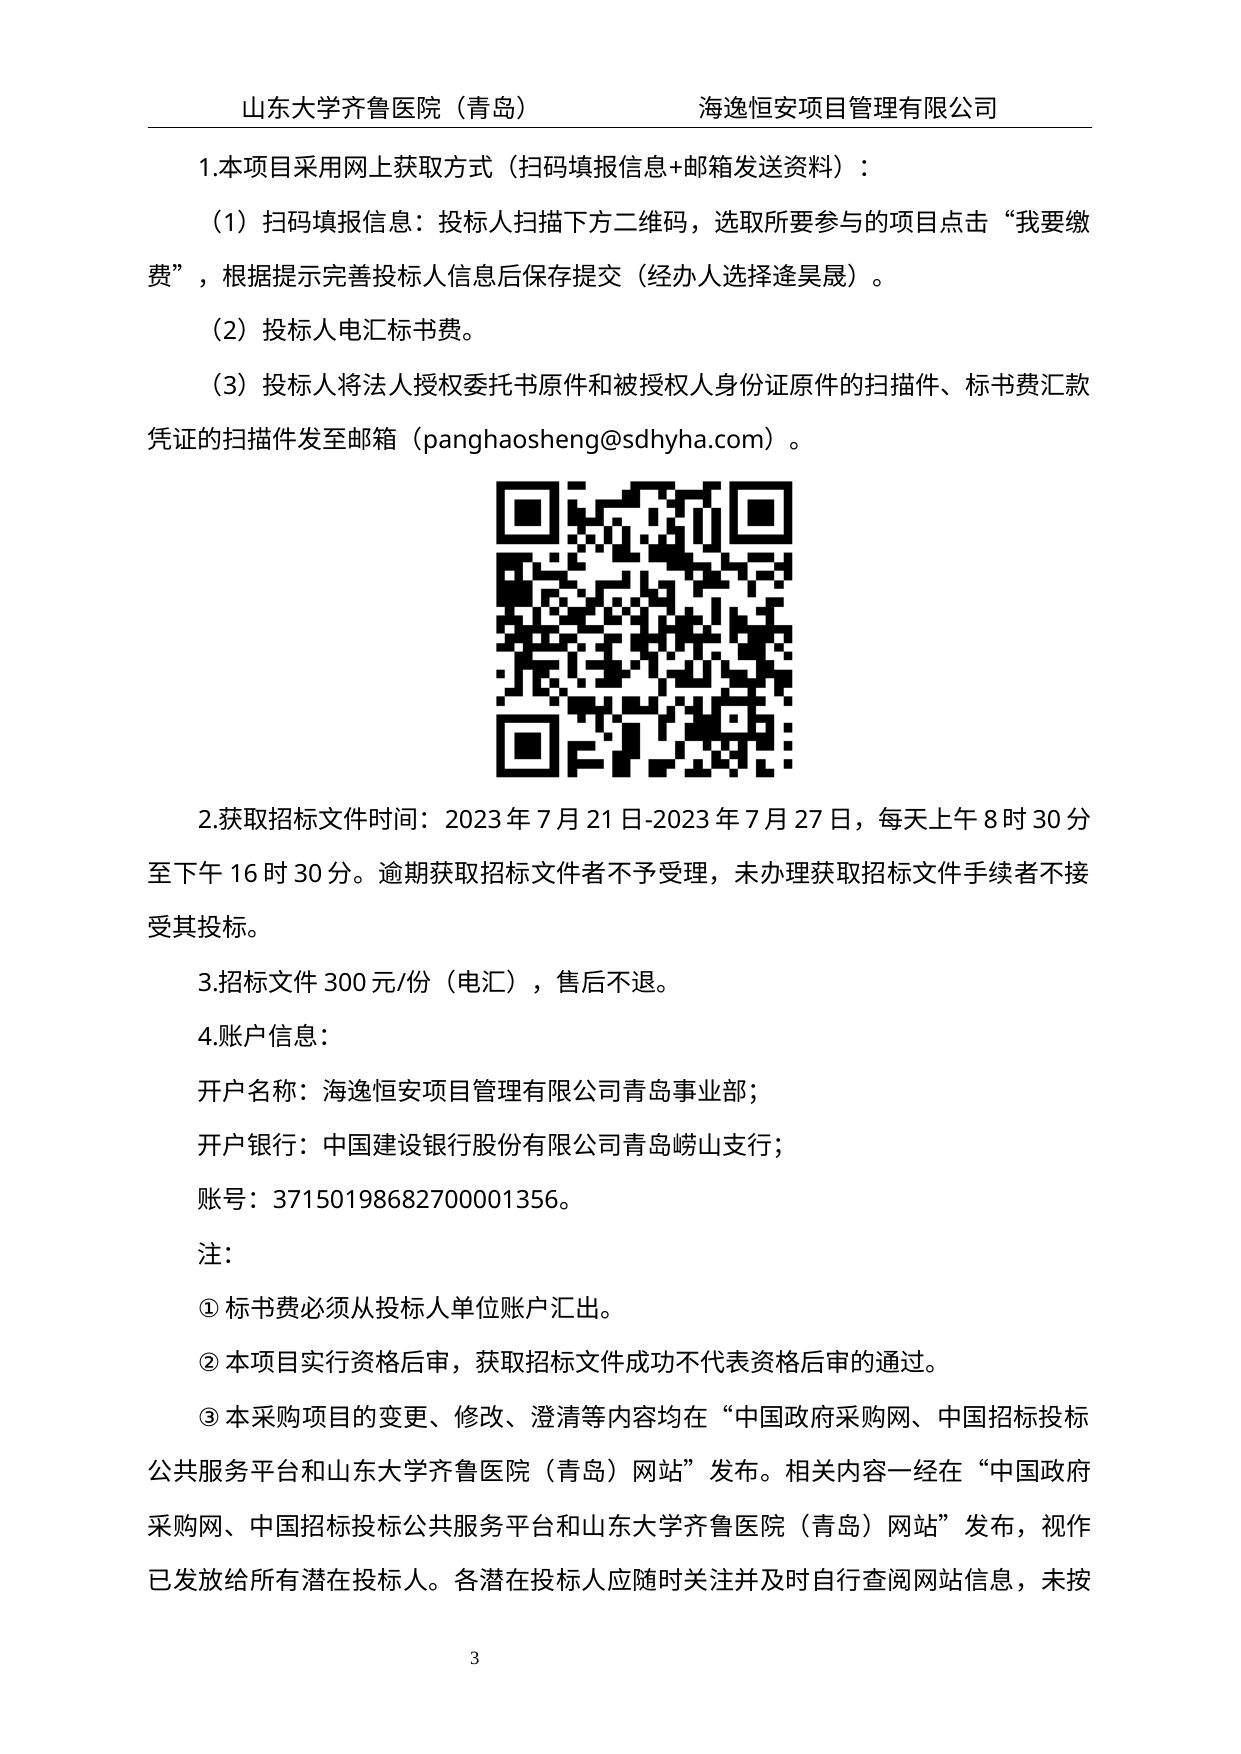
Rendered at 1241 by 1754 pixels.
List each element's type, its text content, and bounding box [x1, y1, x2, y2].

text 3.招标文件300元/份（电汇），售后不退。 [148, 962, 1092, 998]
text ②本项目实行资格后审，获取招标文件成功不代表资格后审的通过。 [148, 1343, 1092, 1379]
text 2.获取招标文件时间：2023年7月21日-2023年7月27日，每天上午8时30分至下午16时30分。逾期获取招标文件者不予受理，未办理获取招标文件手续者不接受其投标。 [148, 799, 1092, 944]
text （1）扫码填报信息：投标人扫描下方二维码，选取所要参与的项目点击“我要缴费”，根据提示完善投标人信息后保存提交（经办人选择逄昊晟）。 [148, 202, 1092, 293]
text 开户名称：海逸恒安项目管理有限公司青岛事业部； [148, 1071, 1092, 1107]
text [148, 1397, 1092, 1597]
text 开户银行：中国建设银行股份有限公司青岛崂山支行； [148, 1125, 1092, 1162]
text （3）投标人将法人授权委托书原件和被授权人身份证原件的扫描件、标书费汇款凭证的扫描件发至邮箱（panghaosheng@sdhyha.com）。 [148, 365, 1092, 456]
text 1.本项目采用网上获取方式（扫码填报信息+邮箱发送资料）： [148, 148, 1092, 184]
text 注： [148, 1234, 1092, 1270]
text 4.账户信息： [148, 1017, 1092, 1053]
picture [488, 473, 802, 787]
text （2）投标人电汇标书费。 [148, 311, 1092, 347]
text 账号：37150198682700001356。 [148, 1180, 1092, 1216]
text ①标书费必须从投标人单位账户汇出。 [148, 1288, 1092, 1325]
